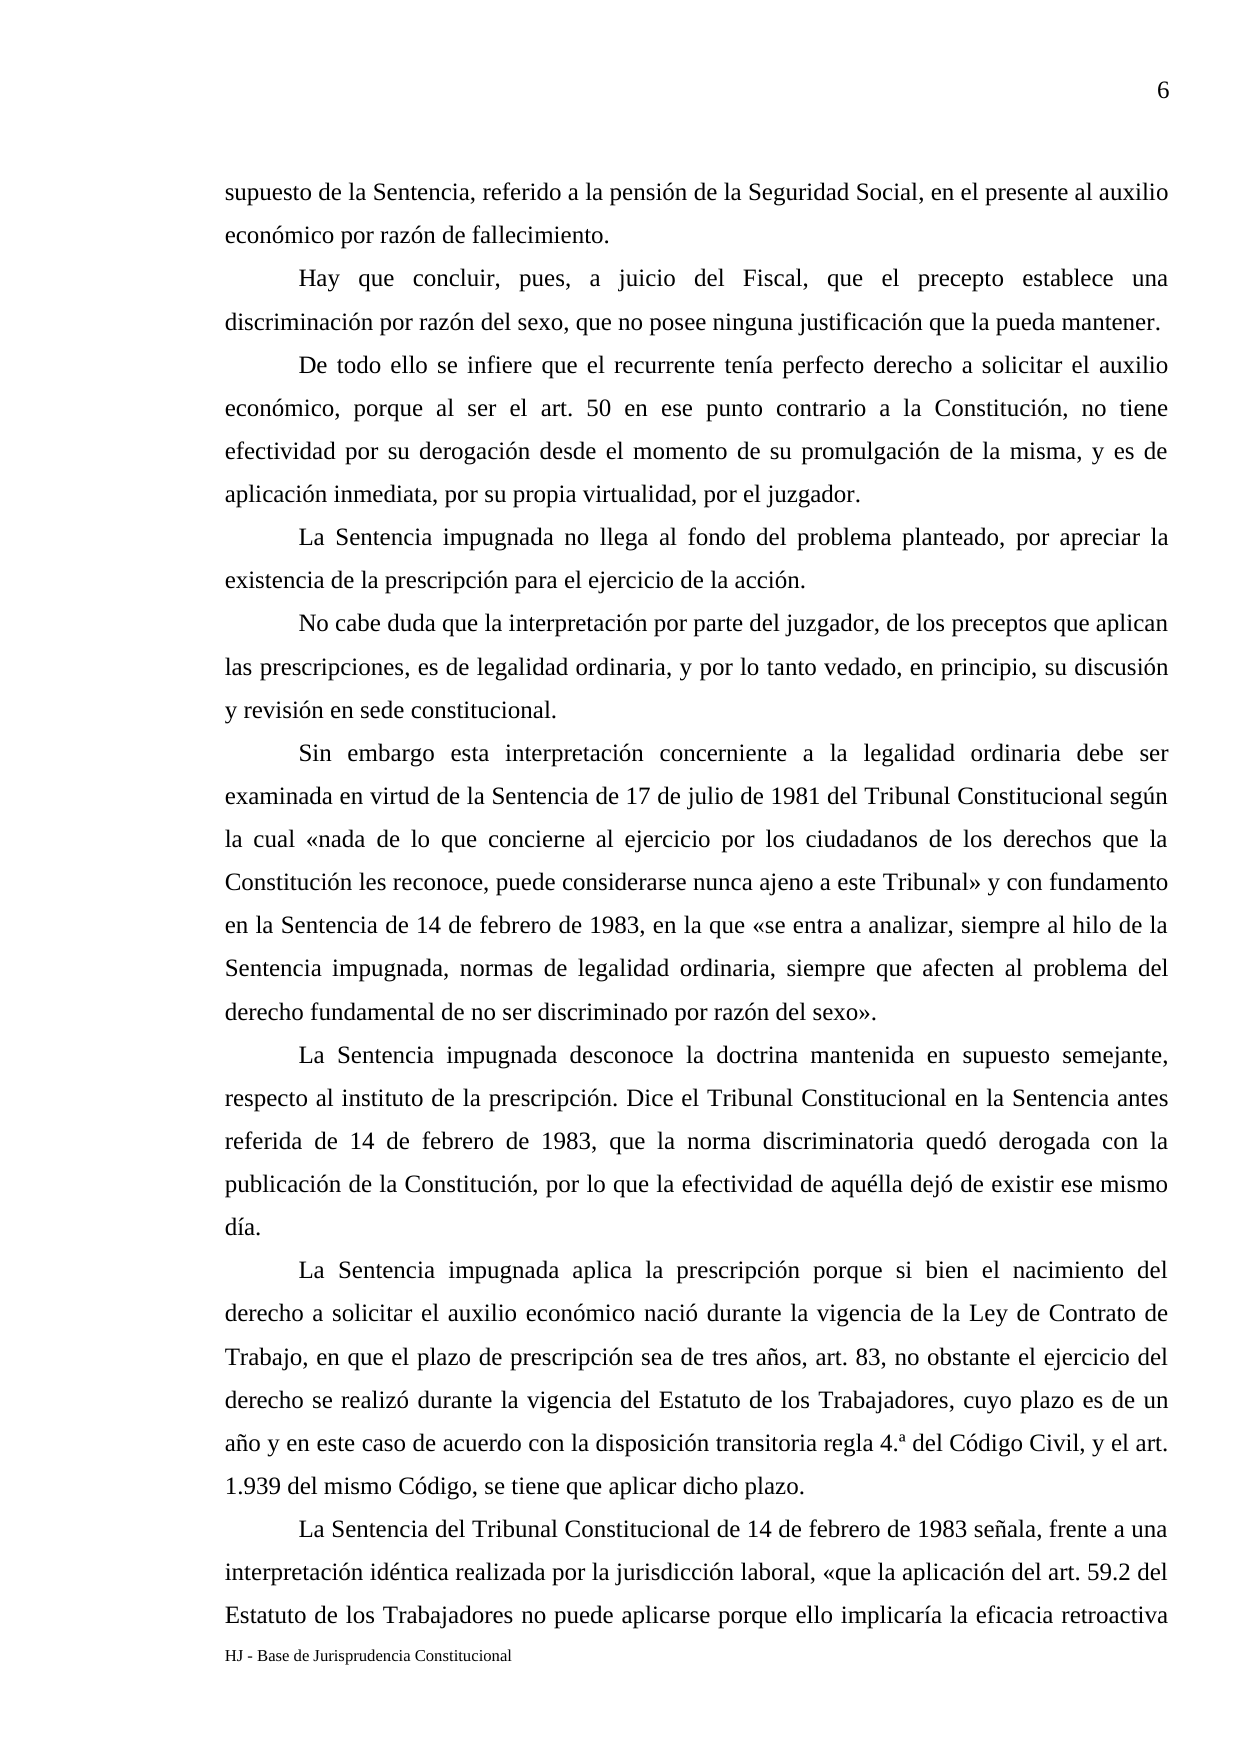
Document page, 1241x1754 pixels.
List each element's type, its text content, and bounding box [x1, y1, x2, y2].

text No cabe duda que la interpretación por parte del juzgador, de los preceptos que aplican las prescripciones, es de legalidad ordinaria, y por lo tanto vedado, en principio, su discusión y revisión en sede constitucional. [224, 608, 1169, 723]
text La Sentencia impugnada aplica la prescripción porque si bien el nacimiento del derecho a solicitar el auxilio económico nació durante la vigencia de la Ley de Contrato de Trabajo, en que el plazo de prescripción sea de tres años, art. 83, no obstante el ejercicio del derecho se realizó durante la vigencia del Estatuto de los Trabajadores, cuyo plazo es de un año y en este caso de acuerdo con la disposición transitoria regla 4.ª del Código Civil, y el art. 1.939 del mismo Código, se tiene que aplicar dicho plazo. [224, 1255, 1169, 1500]
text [224, 177, 1169, 249]
text Hay que concluir, pues, a juicio del Fiscal, que el precepto establece una discriminación por razón del sexo, que no posee ninguna justificación que la pueda mantener. [224, 263, 1169, 335]
text La Sentencia impugnada desconoce la doctrina mantenida en supuesto semejante, respecto al instituto de la prescripción. Dice el Tribunal Constitucional en la Sentencia antes referida de 14 de febrero de 1983, que la norma discriminatoria quedó derogada con la publicación de la Constitución, por lo que la efectividad de aquélla dejó de existir ese mismo día. [224, 1040, 1169, 1241]
text La Sentencia impugnada no llega al fondo del problema planteado, por apreciar la existencia de la prescripción para el ejercicio de la acción. [224, 522, 1169, 594]
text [224, 1514, 1169, 1629]
text Sin embargo esta interpretación concerniente a la legalidad ordinaria debe ser examinada en virtud de la Sentencia de 17 de julio de 1981 del Tribunal Constitucional según la cual «nada de lo que concierne al ejercicio por los ciudadanos de los derechos que la Constitución les reconoce, puede considerarse nunca ajeno a este Tribunal» y con fundamento en la Sentencia de 14 de febrero de 1983, en la que «se entra a analizar, siempre al hilo de la Sentencia impugnada, normas de legalidad ordinaria, siempre que afecten al problema del derecho fundamental de no ser discriminado por razón del sexo». [224, 738, 1169, 1025]
text De todo ello se infiere que el recurrente tenía perfecto derecho a solicitar el auxilio económico, porque al ser el art. 50 en ese punto contrario a la Constitución, no tiene efectividad por su derogación desde el momento de su promulgación de la misma, y es de aplicación inmediata, por su propia virtualidad, por el juzgador. [224, 350, 1169, 508]
